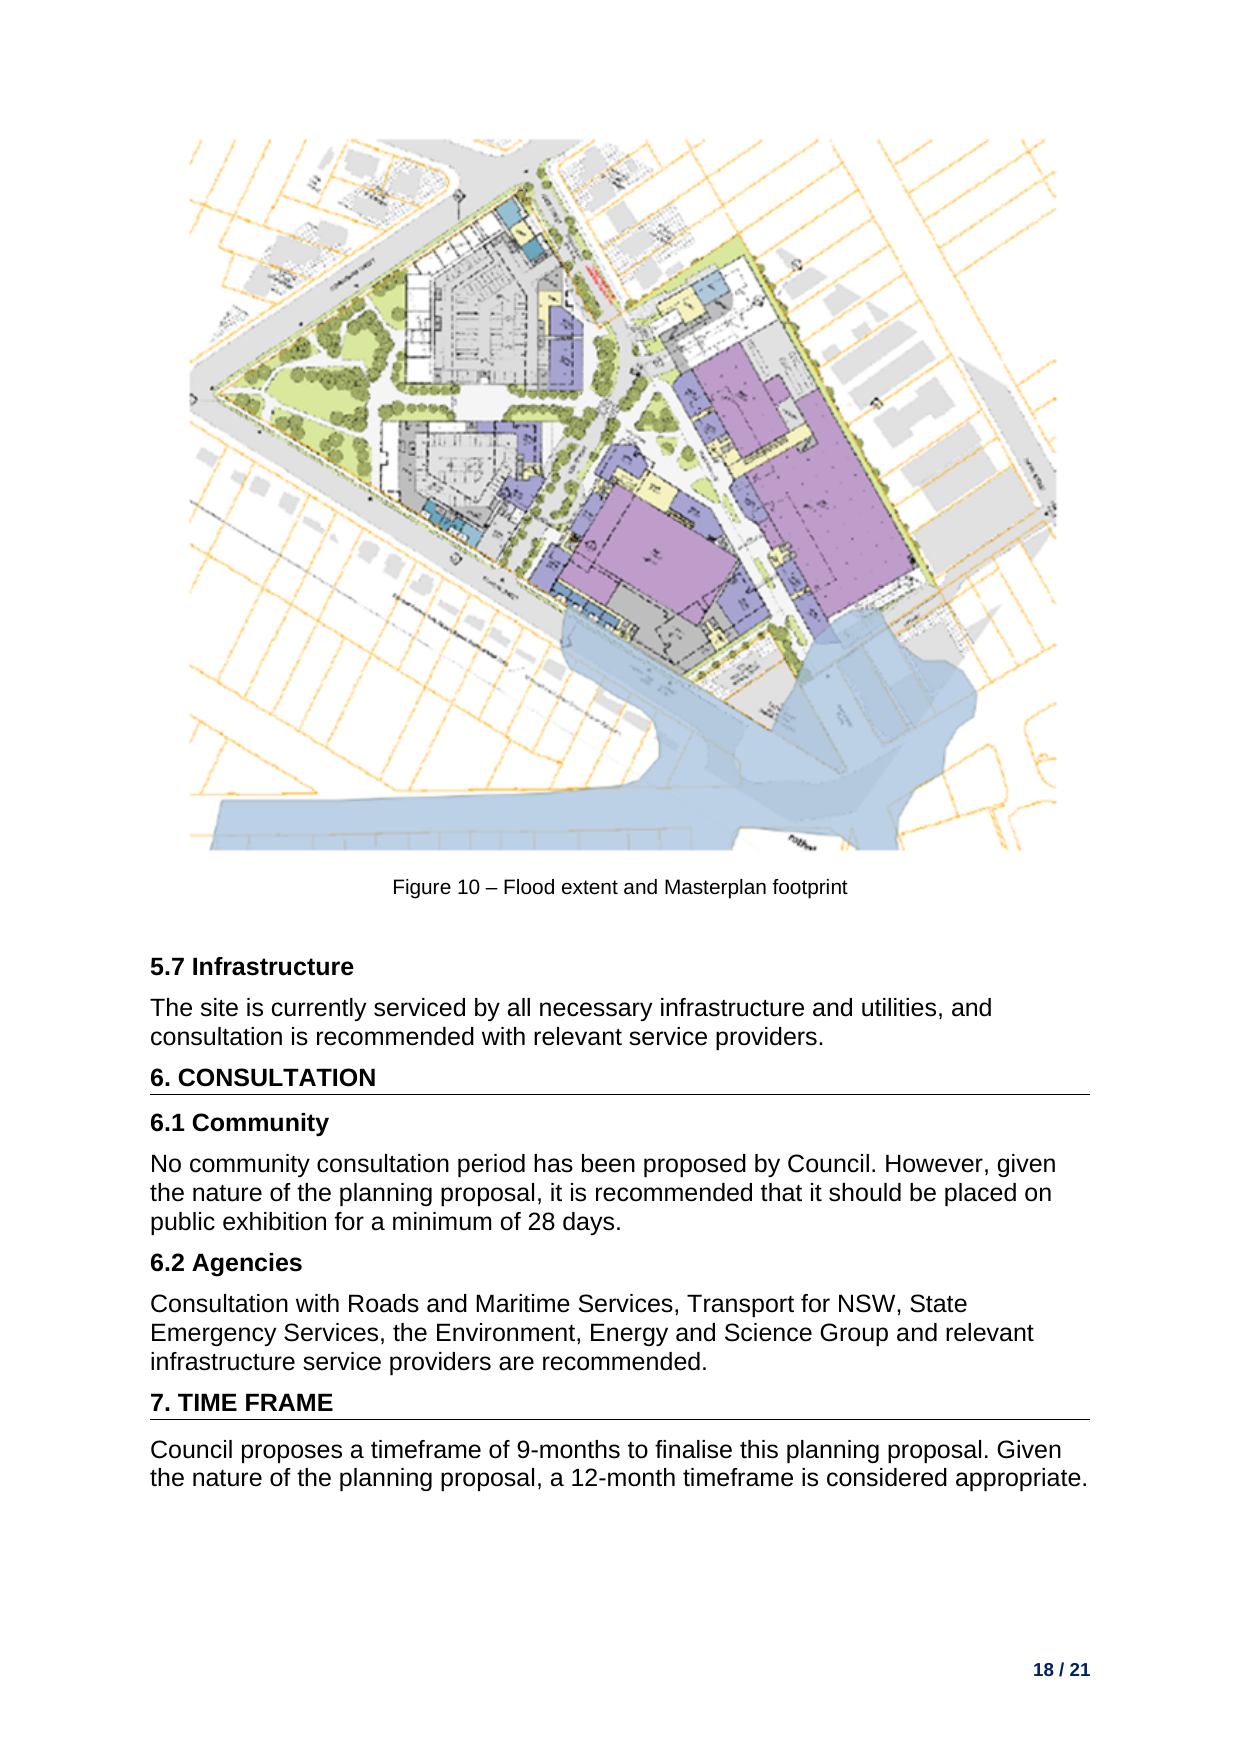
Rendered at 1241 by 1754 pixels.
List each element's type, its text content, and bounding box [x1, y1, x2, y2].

text Figure 10 – Flood extent and Masterplan footprint [150, 874, 1090, 898]
text Consultation with Roads and Maritime Services, Transport for NSW, State Emergency Services, the Environment, Energy and Science Group and relevant infrastructure service providers are recommended. [150, 1289, 1090, 1375]
picture [181, 132, 1059, 862]
text 7. TIME FRAME [150, 1388, 1090, 1419]
text 6.1 Community [150, 1108, 1090, 1137]
text 5.7 Infrastructure [150, 952, 1090, 981]
text 6. CONSULTATION [150, 1063, 1090, 1094]
text The site is currently serviced by all necessary infrastructure and utilities, and consultation is recommended with relevant service providers. [150, 993, 1090, 1051]
text Council proposes a timeframe of 9-months to finalise this planning proposal. Given the nature of the planning proposal, a 12-month timeframe is considered appropriate. [150, 1434, 1090, 1492]
text No community consultation period has been proposed by Council. However, given the nature of the planning proposal, it is recommended that it should be placed on public exhibition for a minimum of 28 days. [150, 1149, 1090, 1235]
text 6.2 Agencies [150, 1248, 1090, 1277]
